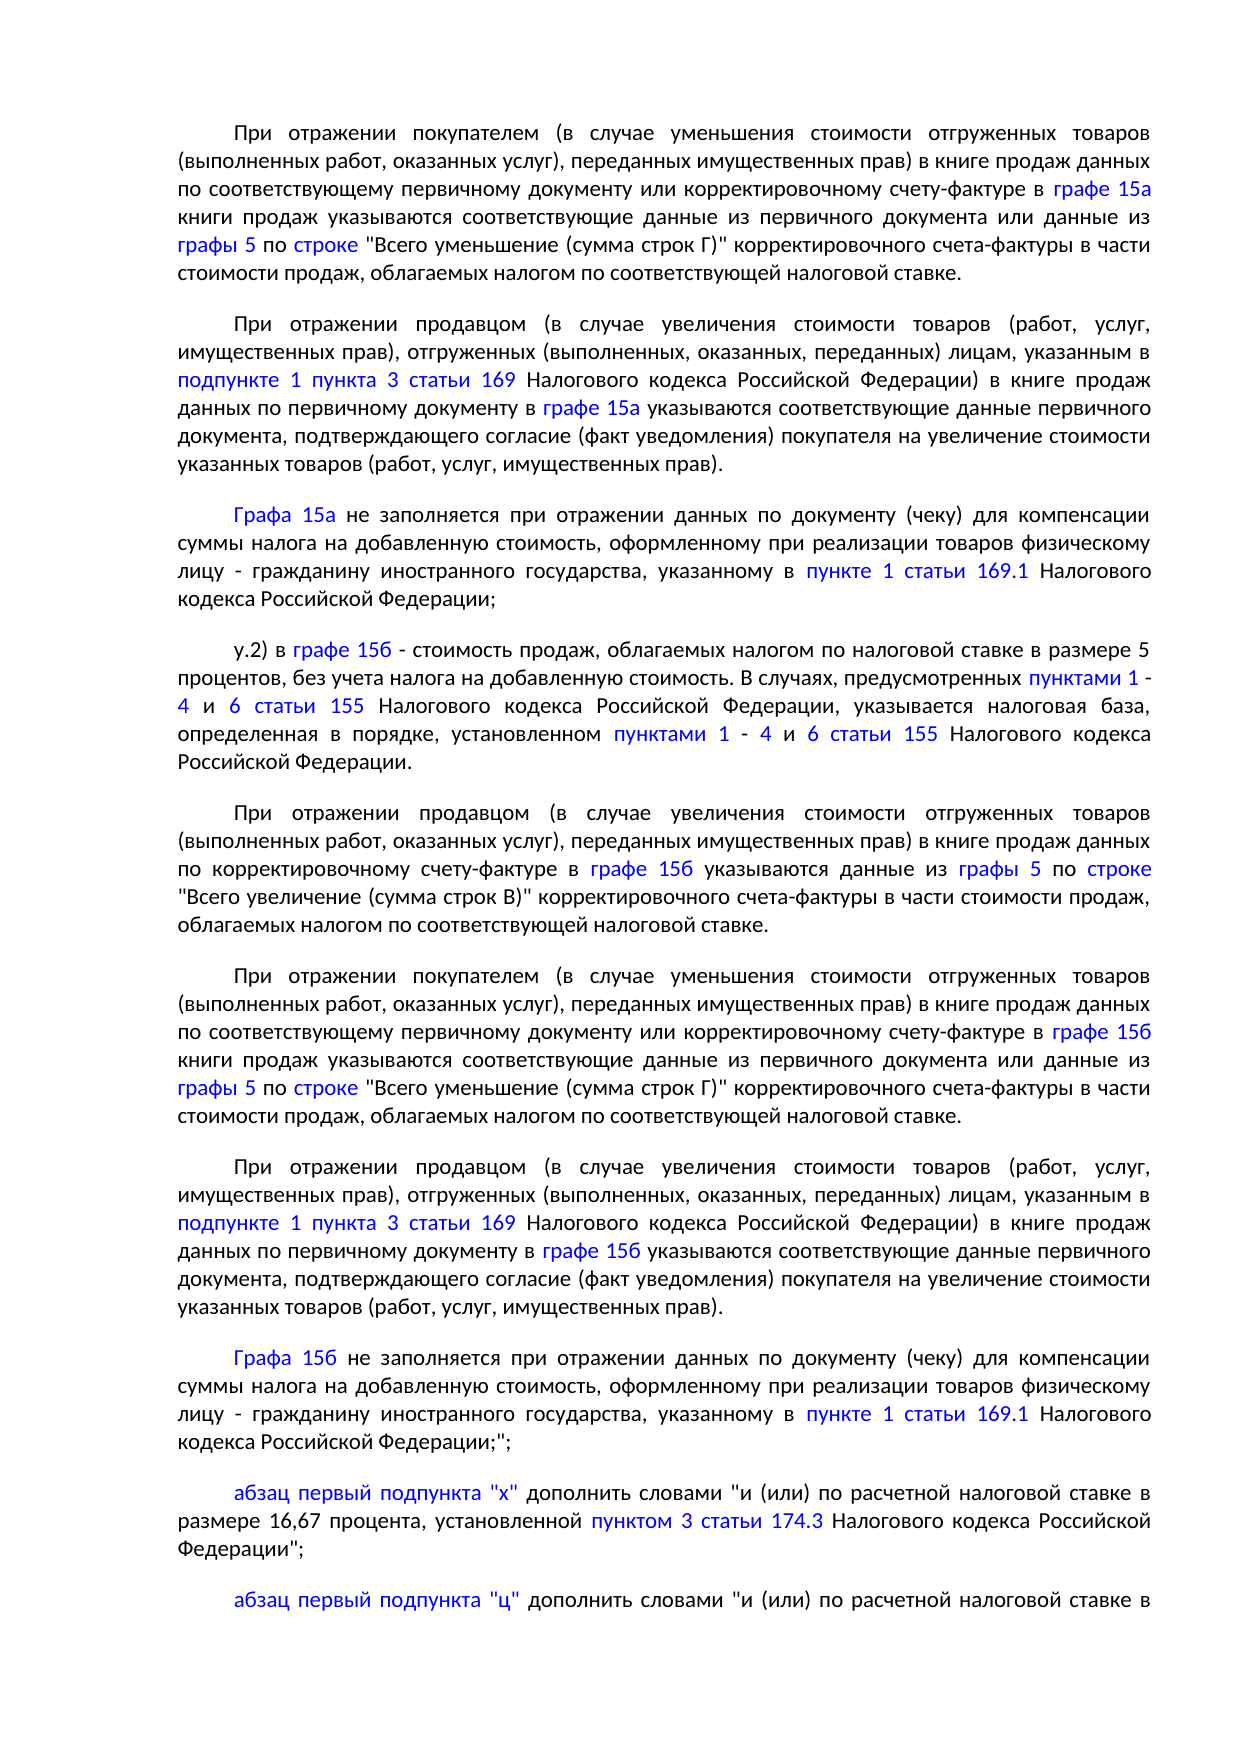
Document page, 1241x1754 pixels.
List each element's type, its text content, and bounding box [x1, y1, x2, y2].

text При отражении покупателем (в случае уменьшения стоимости отгруженных товаров (выполненных работ, оказанных услуг), переданных имущественных прав) в книге продаж данных по соответствующему первичному документу или корректировочному счету-фактуре в графе 15а книги продаж указываются соответствующие данные из первичного документа или данные из графы 5 по строке "Всего уменьшение (сумма строк Г)" корректировочного счета-фактуры в части стоимости продаж, облагаемых налогом по соответствующей налоговой ставке. [177, 118, 1152, 286]
text При отражении продавцом (в случае увеличения стоимости отгруженных товаров (выполненных работ, оказанных услуг), переданных имущественных прав) в книге продаж данных по корректировочному счету-фактуре в графе 15б указываются данные из графы 5 по строке "Всего увеличение (сумма строк В)" корректировочного счета-фактуры в части стоимости продаж, облагаемых налогом по соответствующей налоговой ставке. [177, 798, 1152, 938]
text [177, 1585, 1152, 1613]
text абзац первый подпункта "х" дополнить словами "и (или) по расчетной налоговой ставке в размере 16,67 процента, установленной пунктом 3 статьи 174.3 Налогового кодекса Российской Федерации"; [177, 1478, 1152, 1562]
text При отражении продавцом (в случае увеличения стоимости товаров (работ, услуг, имущественных прав), отгруженных (выполненных, оказанных, переданных) лицам, указанным в подпункте 1 пункта 3 статьи 169 Налогового кодекса Российской Федерации) в книге продаж данных по первичному документу в графе 15а указываются соответствующие данные первичного документа, подтверждающего согласие (факт уведомления) покупателя на увеличение стоимости указанных товаров (работ, услуг, имущественных прав). [177, 309, 1152, 477]
text Графа 15б не заполняется при отражении данных по документу (чеку) для компенсации суммы налога на добавленную стоимость, оформленному при реализации товаров физическому лицу - гражданину иностранного государства, указанному в пункте 1 статьи 169.1 Налогового кодекса Российской Федерации;"; [177, 1343, 1152, 1455]
text При отражении продавцом (в случае увеличения стоимости товаров (работ, услуг, имущественных прав), отгруженных (выполненных, оказанных, переданных) лицам, указанным в подпункте 1 пункта 3 статьи 169 Налогового кодекса Российской Федерации) в книге продаж данных по первичному документу в графе 15б указываются соответствующие данные первичного документа, подтверждающего согласие (факт уведомления) покупателя на увеличение стоимости указанных товаров (работ, услуг, имущественных прав). [177, 1152, 1152, 1320]
text Графа 15а не заполняется при отражении данных по документу (чеку) для компенсации суммы налога на добавленную стоимость, оформленному при реализации товаров физическому лицу - гражданину иностранного государства, указанному в пункте 1 статьи 169.1 Налогового кодекса Российской Федерации; [177, 500, 1152, 612]
text При отражении покупателем (в случае уменьшения стоимости отгруженных товаров (выполненных работ, оказанных услуг), переданных имущественных прав) в книге продаж данных по соответствующему первичному документу или корректировочному счету-фактуре в графе 15б книги продаж указываются соответствующие данные из первичного документа или данные из графы 5 по строке "Всего уменьшение (сумма строк Г)" корректировочного счета-фактуры в части стоимости продаж, облагаемых налогом по соответствующей налоговой ставке. [177, 961, 1152, 1129]
text у.2) в графе 15б - стоимость продаж, облагаемых налогом по налоговой ставке в размере 5 процентов, без учета налога на добавленную стоимость. В случаях, предусмотренных пунктами 1 - 4 и 6 статьи 155 Налогового кодекса Российской Федерации, указывается налоговая база, определенная в порядке, установленном пунктами 1 - 4 и 6 статьи 155 Налогового кодекса Российской Федерации. [177, 635, 1152, 775]
